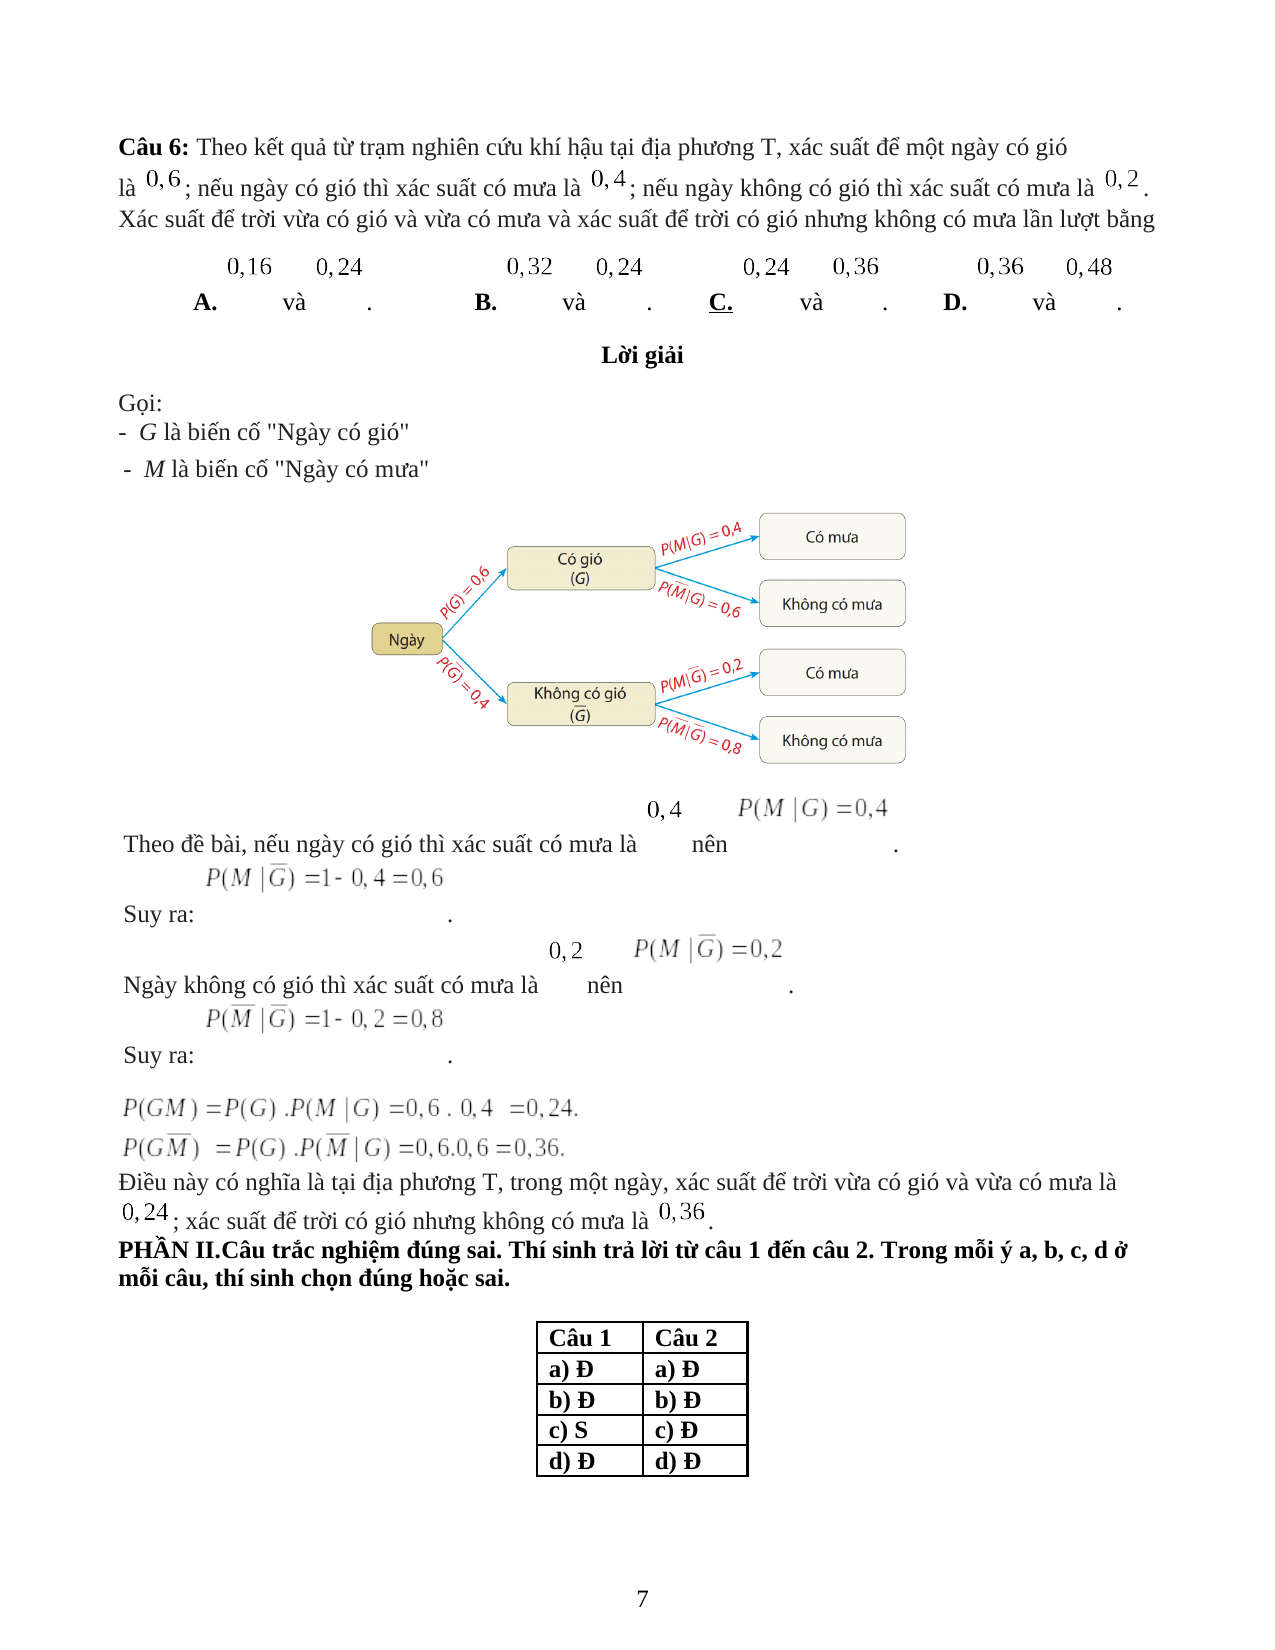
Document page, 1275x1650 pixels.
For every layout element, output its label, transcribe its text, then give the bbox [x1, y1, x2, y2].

text - M là biến cố "Ngày có mưa" [123, 446, 1162, 483]
text - G là biến cố "Ngày có gió" [118, 417, 1167, 446]
text Điều này có nghĩa là tại địa phương T, trong một ngày, xác suất để trời vừa có gió và vừa có mưa là ; xác suất để trời có gió nhưng không có mưa là . [118, 1127, 1167, 1235]
table_cell a) Đ [538, 1354, 642, 1383]
table_cell c) S [538, 1416, 642, 1444]
table_cell a) Đ [644, 1354, 746, 1383]
table_cell d) Đ [644, 1446, 746, 1475]
text A. và . B. và . C. và . D. và . [123, 252, 1162, 315]
text PHẦN II.Câu trắc nghiệm đúng sai. Thí sinh trả lời từ câu 1 đến câu 2. Trong mỗi ý a, b, c, d ở mỗi câu, thí sinh chọn đúng hoặc sai. [118, 1235, 1167, 1292]
text Lời giải [118, 340, 1167, 369]
table_cell c) Đ [644, 1416, 746, 1444]
text Câu 6: Theo kết quả từ trạm nghiên cứu khí hậu tại địa phương T, xác suất để một ngày có gió là ; nếu ngày có gió thì xác suất có mưa là ; nếu ngày không có gió thì xác suất có mưa là . Xác suất để trời vừa có gió và vừa có mưa và xác suất để trời có gió nhưng không có mưa lần lượt bằng [118, 132, 1167, 233]
table_cell d) Đ [538, 1446, 642, 1475]
text Gọi: [118, 388, 1167, 417]
text Theo đề bài, nếu ngày có gió thì xác suất có mưa là nên . Suy ra: . Ngày không có gió thì xác suất có mưa là nên . Suy ra: . [123, 794, 1162, 1069]
table_cell b) Đ [538, 1385, 642, 1413]
table_cell b) Đ [644, 1385, 746, 1413]
table_header Câu 2 [644, 1323, 746, 1352]
table_header Câu 1 [538, 1323, 642, 1352]
picture [359, 508, 926, 770]
